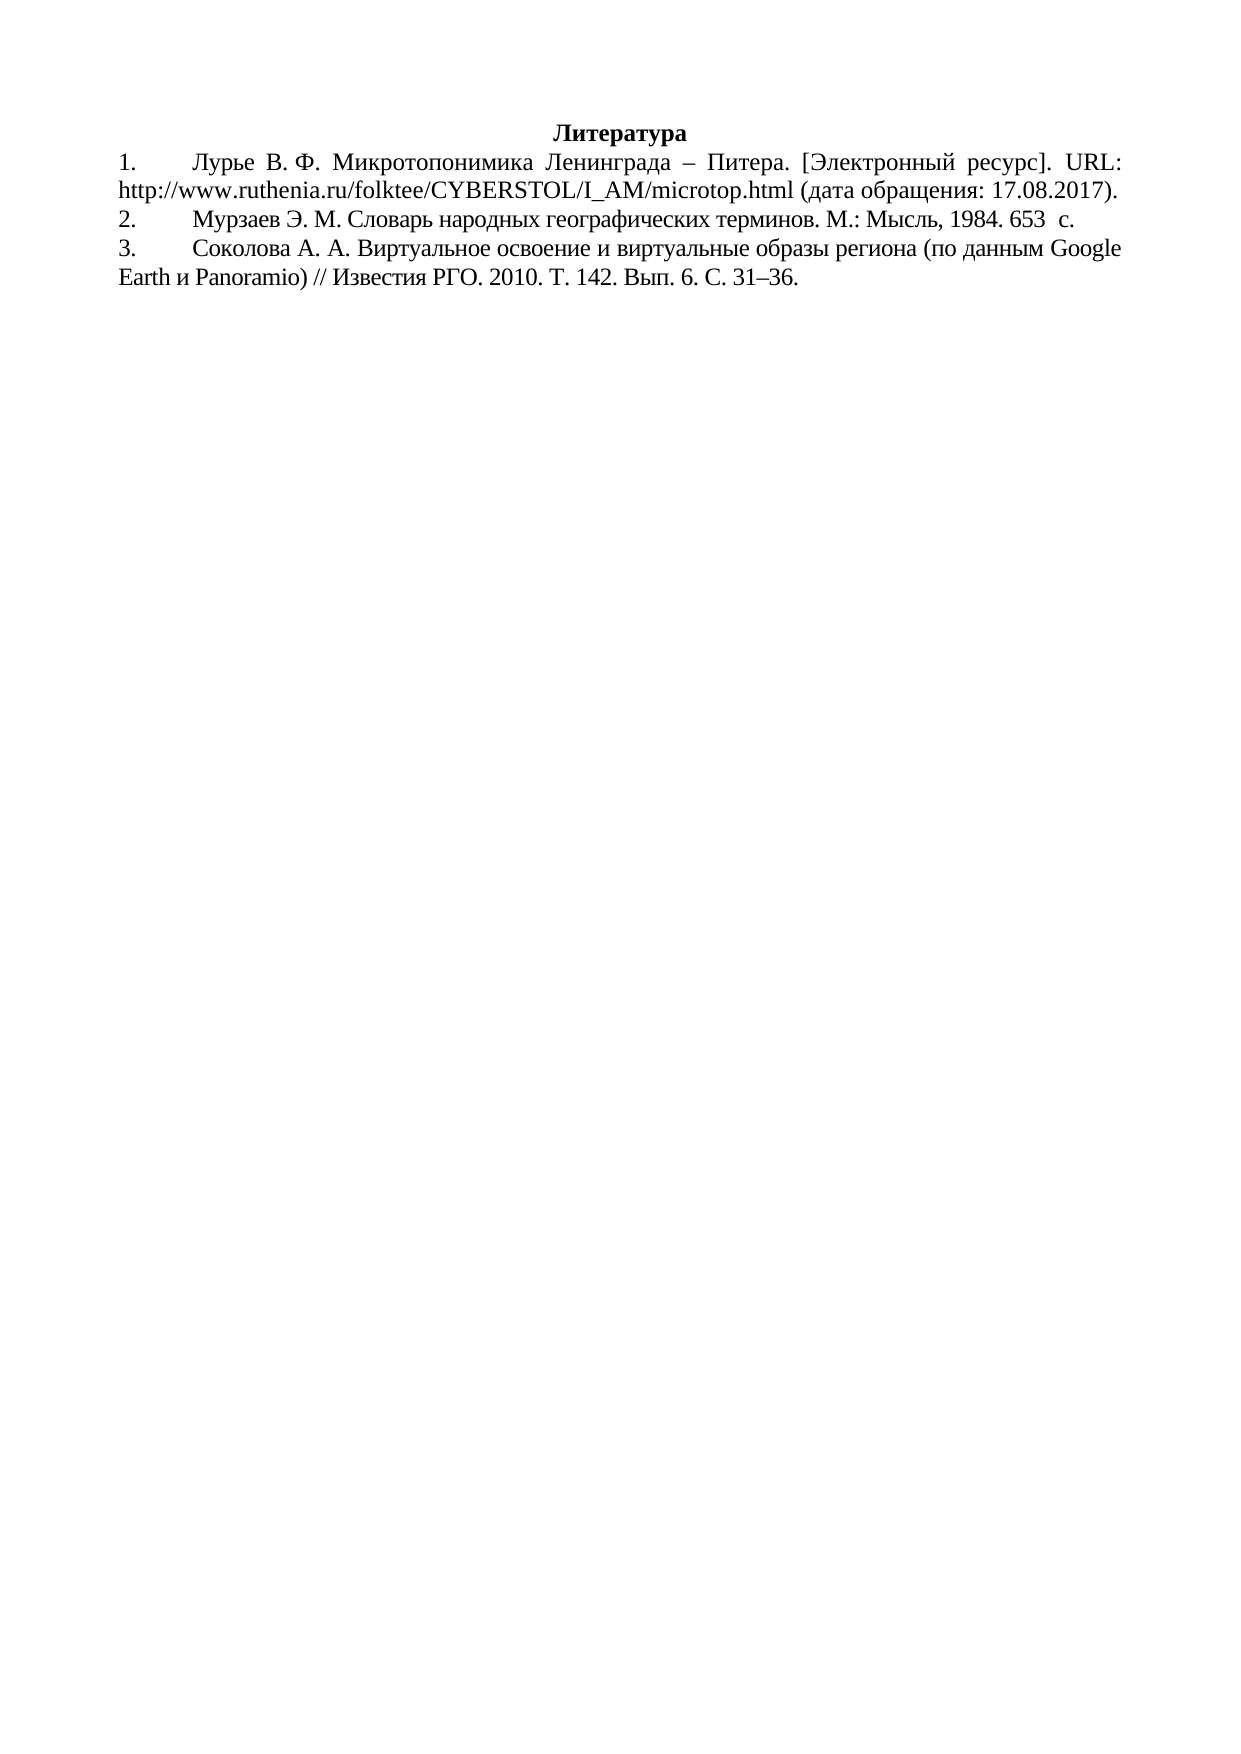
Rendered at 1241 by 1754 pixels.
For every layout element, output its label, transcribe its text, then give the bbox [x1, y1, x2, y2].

list Соколова А. А. Виртуальное освоение и виртуальные образы региона (по данным Google Earth и Panoramio) // Известия РГО. 2010. Т. 142. Вып. 6. С. 31–36. [118, 233, 1122, 291]
text Литература [118, 118, 1122, 147]
list Мурзаев Э. М. Словарь народных географических терминов. М.: Мысль, 1984. 653 с. [118, 204, 1122, 233]
list Лурье В. Ф. Микротопонимика Ленинграда – Питера. [Электронный ресурс]. URL: http://www.ruthenia.ru/folktee/CYBERSTOL/I_AM/microtop.html (дата обращения: 17.08.2017). [118, 147, 1122, 204]
